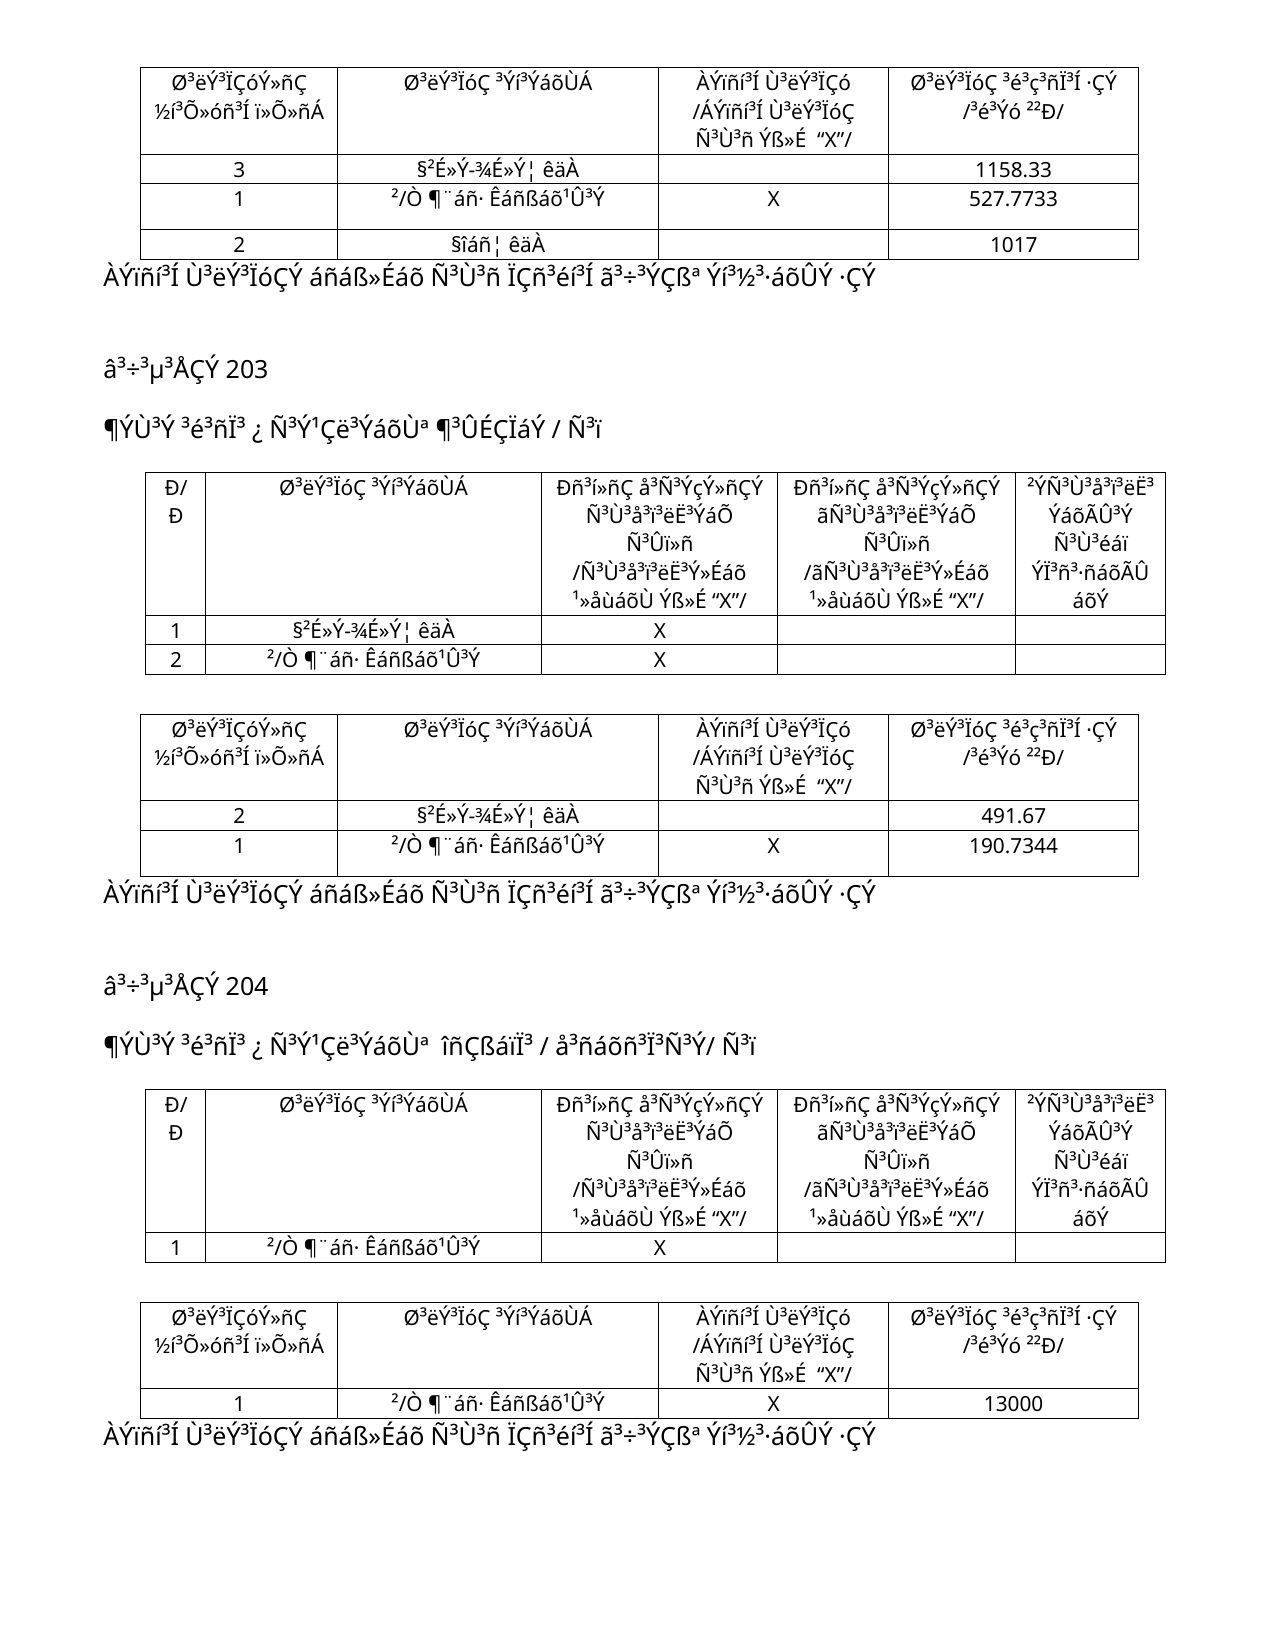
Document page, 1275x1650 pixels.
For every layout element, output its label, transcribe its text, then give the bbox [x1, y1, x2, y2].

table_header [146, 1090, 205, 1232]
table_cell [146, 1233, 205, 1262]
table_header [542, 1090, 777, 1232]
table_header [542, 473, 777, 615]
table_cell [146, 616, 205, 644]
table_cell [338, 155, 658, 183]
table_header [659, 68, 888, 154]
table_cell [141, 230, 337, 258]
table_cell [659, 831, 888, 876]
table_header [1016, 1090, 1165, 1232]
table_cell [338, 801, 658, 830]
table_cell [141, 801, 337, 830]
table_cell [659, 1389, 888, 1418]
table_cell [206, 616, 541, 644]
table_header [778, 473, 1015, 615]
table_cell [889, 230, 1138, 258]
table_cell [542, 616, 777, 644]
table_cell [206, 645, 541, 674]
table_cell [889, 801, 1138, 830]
text â³÷³µ³ÅÇÝ 204 [103, 969, 1228, 1003]
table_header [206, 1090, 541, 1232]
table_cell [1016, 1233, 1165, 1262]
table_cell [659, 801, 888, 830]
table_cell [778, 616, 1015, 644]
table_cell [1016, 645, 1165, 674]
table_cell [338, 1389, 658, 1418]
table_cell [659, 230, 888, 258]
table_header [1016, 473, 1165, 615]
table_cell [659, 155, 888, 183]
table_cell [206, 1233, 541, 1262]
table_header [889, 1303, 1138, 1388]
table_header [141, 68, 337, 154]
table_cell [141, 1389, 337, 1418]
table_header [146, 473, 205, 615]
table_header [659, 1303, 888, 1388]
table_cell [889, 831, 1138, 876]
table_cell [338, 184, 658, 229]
text ÀÝïñí³Í Ù³ëÝ³ÏóÇÝ áñáß»Éáõ Ñ³Ù³ñ ÏÇñ³éí³Í ã³÷³ÝÇßª Ýí³½³·áõÛÝ ·ÇÝ [103, 1419, 1228, 1453]
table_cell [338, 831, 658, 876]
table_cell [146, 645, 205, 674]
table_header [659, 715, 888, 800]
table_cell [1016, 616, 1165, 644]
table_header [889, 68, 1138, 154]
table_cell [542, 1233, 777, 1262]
text ¶ÝÙ³Ý ³é³ñÏ³ ¿ Ñ³Ý¹Çë³ÝáõÙª îñÇßáïÏ³ / å³ñáõñ³Ï³Ñ³Ý/ Ñ³ï [103, 1029, 1228, 1063]
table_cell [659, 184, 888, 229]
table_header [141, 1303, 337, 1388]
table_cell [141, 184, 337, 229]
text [103, 259, 1228, 293]
text â³÷³µ³ÅÇÝ 203 [103, 352, 1228, 386]
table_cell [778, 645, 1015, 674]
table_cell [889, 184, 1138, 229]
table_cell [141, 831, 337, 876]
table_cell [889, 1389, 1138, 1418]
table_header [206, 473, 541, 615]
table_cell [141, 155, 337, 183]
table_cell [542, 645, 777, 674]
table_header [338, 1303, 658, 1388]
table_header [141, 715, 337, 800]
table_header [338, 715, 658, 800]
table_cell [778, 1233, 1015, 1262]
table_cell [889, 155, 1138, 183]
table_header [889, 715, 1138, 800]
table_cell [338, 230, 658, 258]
text ¶ÝÙ³Ý ³é³ñÏ³ ¿ Ñ³Ý¹Çë³ÝáõÙª ¶³ÛÉÇÏáÝ / Ñ³ï [103, 412, 1228, 446]
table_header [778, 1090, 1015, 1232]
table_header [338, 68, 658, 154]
text ÀÝïñí³Í Ù³ëÝ³ÏóÇÝ áñáß»Éáõ Ñ³Ù³ñ ÏÇñ³éí³Í ã³÷³ÝÇßª Ýí³½³·áõÛÝ ·ÇÝ [103, 877, 1228, 911]
